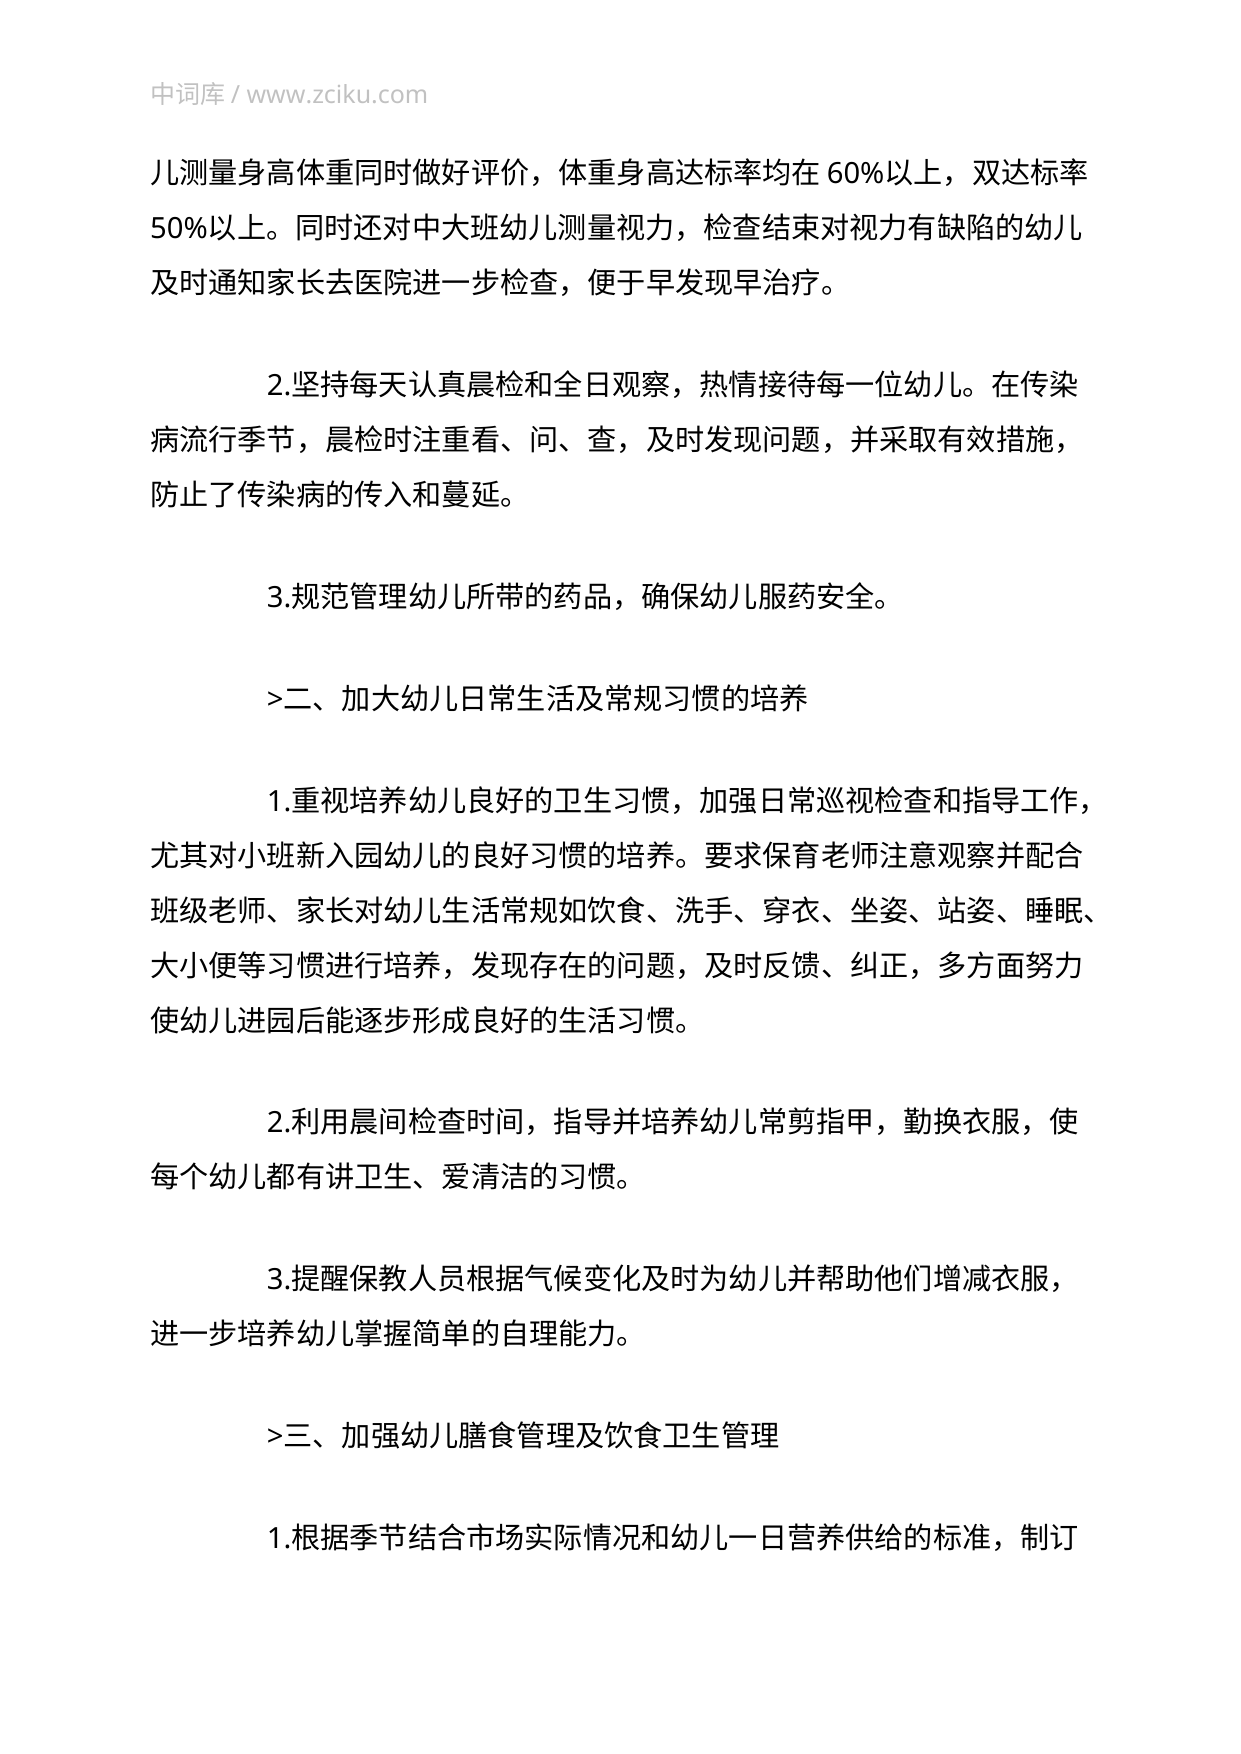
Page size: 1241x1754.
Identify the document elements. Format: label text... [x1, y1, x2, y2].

text 2.坚持每天认真晨检和全日观察，热情接待每一位幼儿。在传染病流行季节，晨检时注重看、问、查，及时发现问题，并采取有效措施，防止了传染病的传入和蔓延。 [150, 362, 1090, 514]
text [150, 150, 1090, 302]
text 1.重视培养幼儿良好的卫生习惯，加强日常巡视检查和指导工作，尤其对小班新入园幼儿的良好习惯的培养。要求保育老师注意观察并配合班级老师、家长对幼儿生活常规如饮食、洗手、穿衣、坐姿、站姿、睡眠、大小便等习惯进行培养，发现存在的问题，及时反馈、纠正，多方面努力使幼儿进园后能逐步形成良好的生活习惯。 [150, 777, 1090, 1039]
text 3.规范管理幼儿所带的药品，确保幼儿服药安全。 [150, 573, 1090, 616]
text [150, 1514, 1090, 1557]
text >二、加大幼儿日常生活及常规习惯的培养 [150, 675, 1090, 718]
text >三、加强幼儿膳食管理及饮食卫生管理 [150, 1412, 1090, 1455]
text 2.利用晨间检查时间，指导并培养幼儿常剪指甲，勤换衣服，使每个幼儿都有讲卫生、爱清洁的习惯。 [150, 1099, 1090, 1196]
text 3.提醒保教人员根据气候变化及时为幼儿并帮助他们增减衣服，进一步培养幼儿掌握简单的自理能力。 [150, 1256, 1090, 1353]
